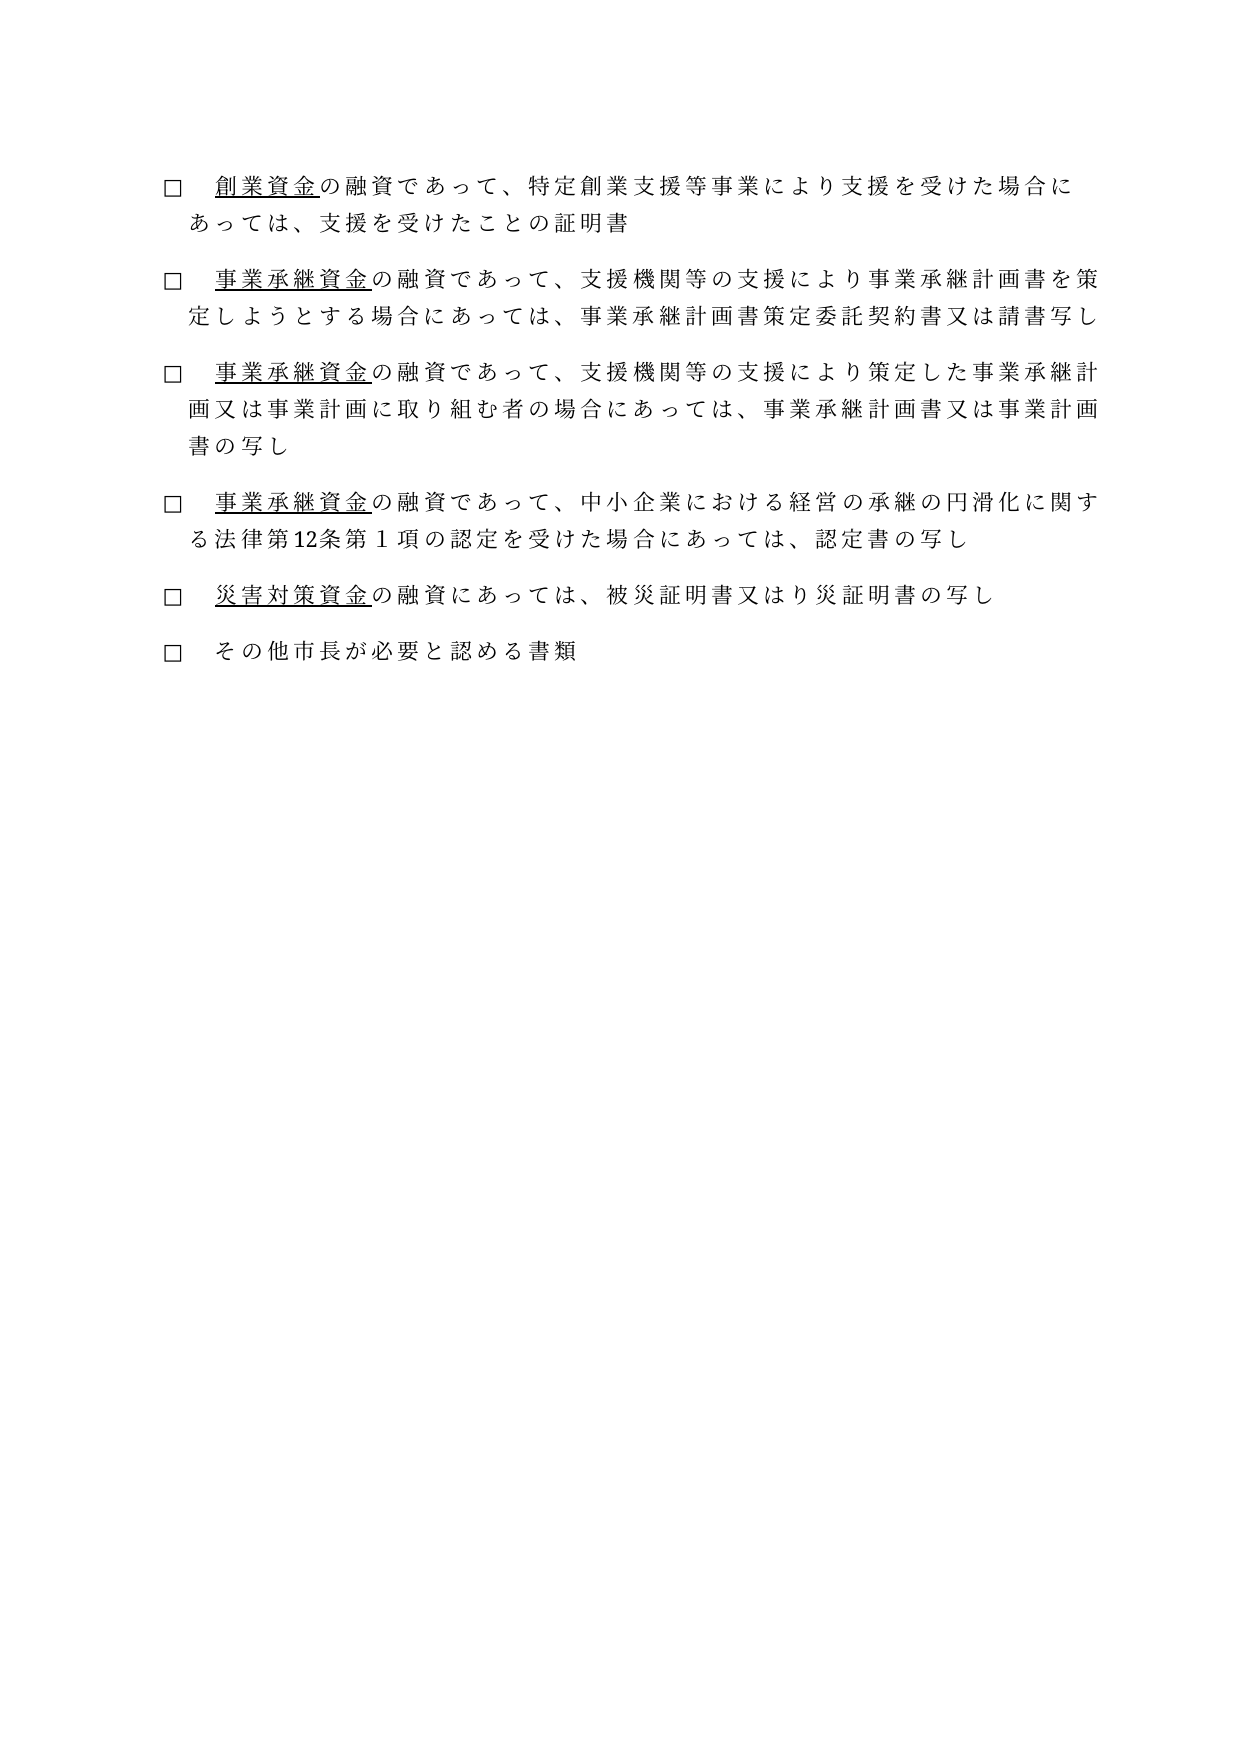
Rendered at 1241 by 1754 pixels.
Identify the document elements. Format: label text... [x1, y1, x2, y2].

text □ 災害対策資金の融資にあっては、被災証明書又はり災証明書の写し [159, 575, 1104, 613]
text □ その他市長が必要と認める書類 [159, 631, 1104, 668]
text □ 事業承継資金の融資であって、支援機関等の支援により事業承継計画書を策定しようとする場合にあっては、事業承継計画書策定委託契約書又は請書写し [159, 259, 1104, 334]
text □ 事業承継資金の融資であって、支援機関等の支援により策定した事業承継計画又は事業計画に取り組む者の場合にあっては、事業承継計画書又は事業計画書の写し [159, 352, 1104, 464]
text □ 創業資金の融資であって、特定創業支援等事業により支援を受けた場合にあっては、支援を受けたことの証明書 [159, 167, 1104, 241]
text □ 事業承継資金の融資であって、中小企業における経営の承継の円滑化に関する法律第12条第１項の認定を受けた場合にあっては、認定書の写し [159, 482, 1104, 557]
